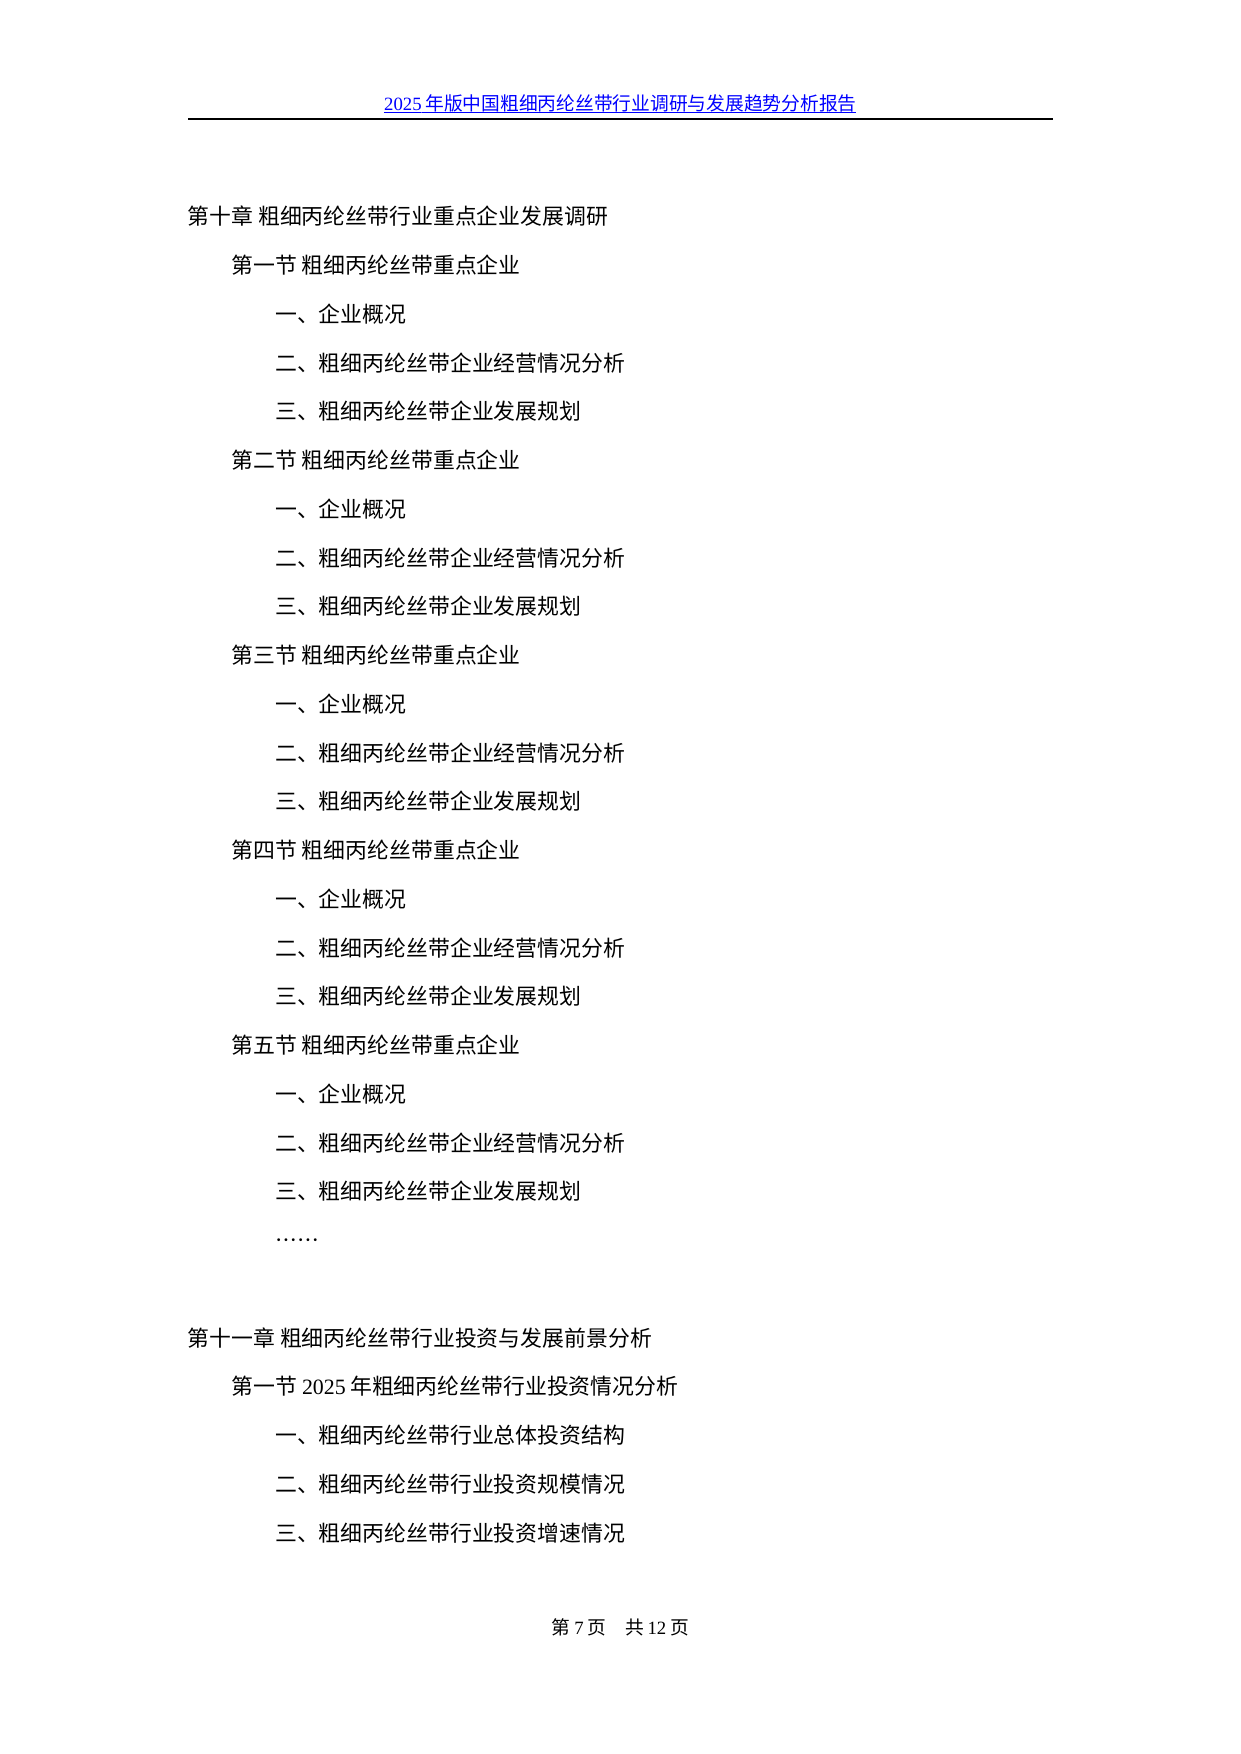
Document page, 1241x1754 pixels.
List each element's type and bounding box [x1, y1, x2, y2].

text [187, 150, 1053, 1548]
